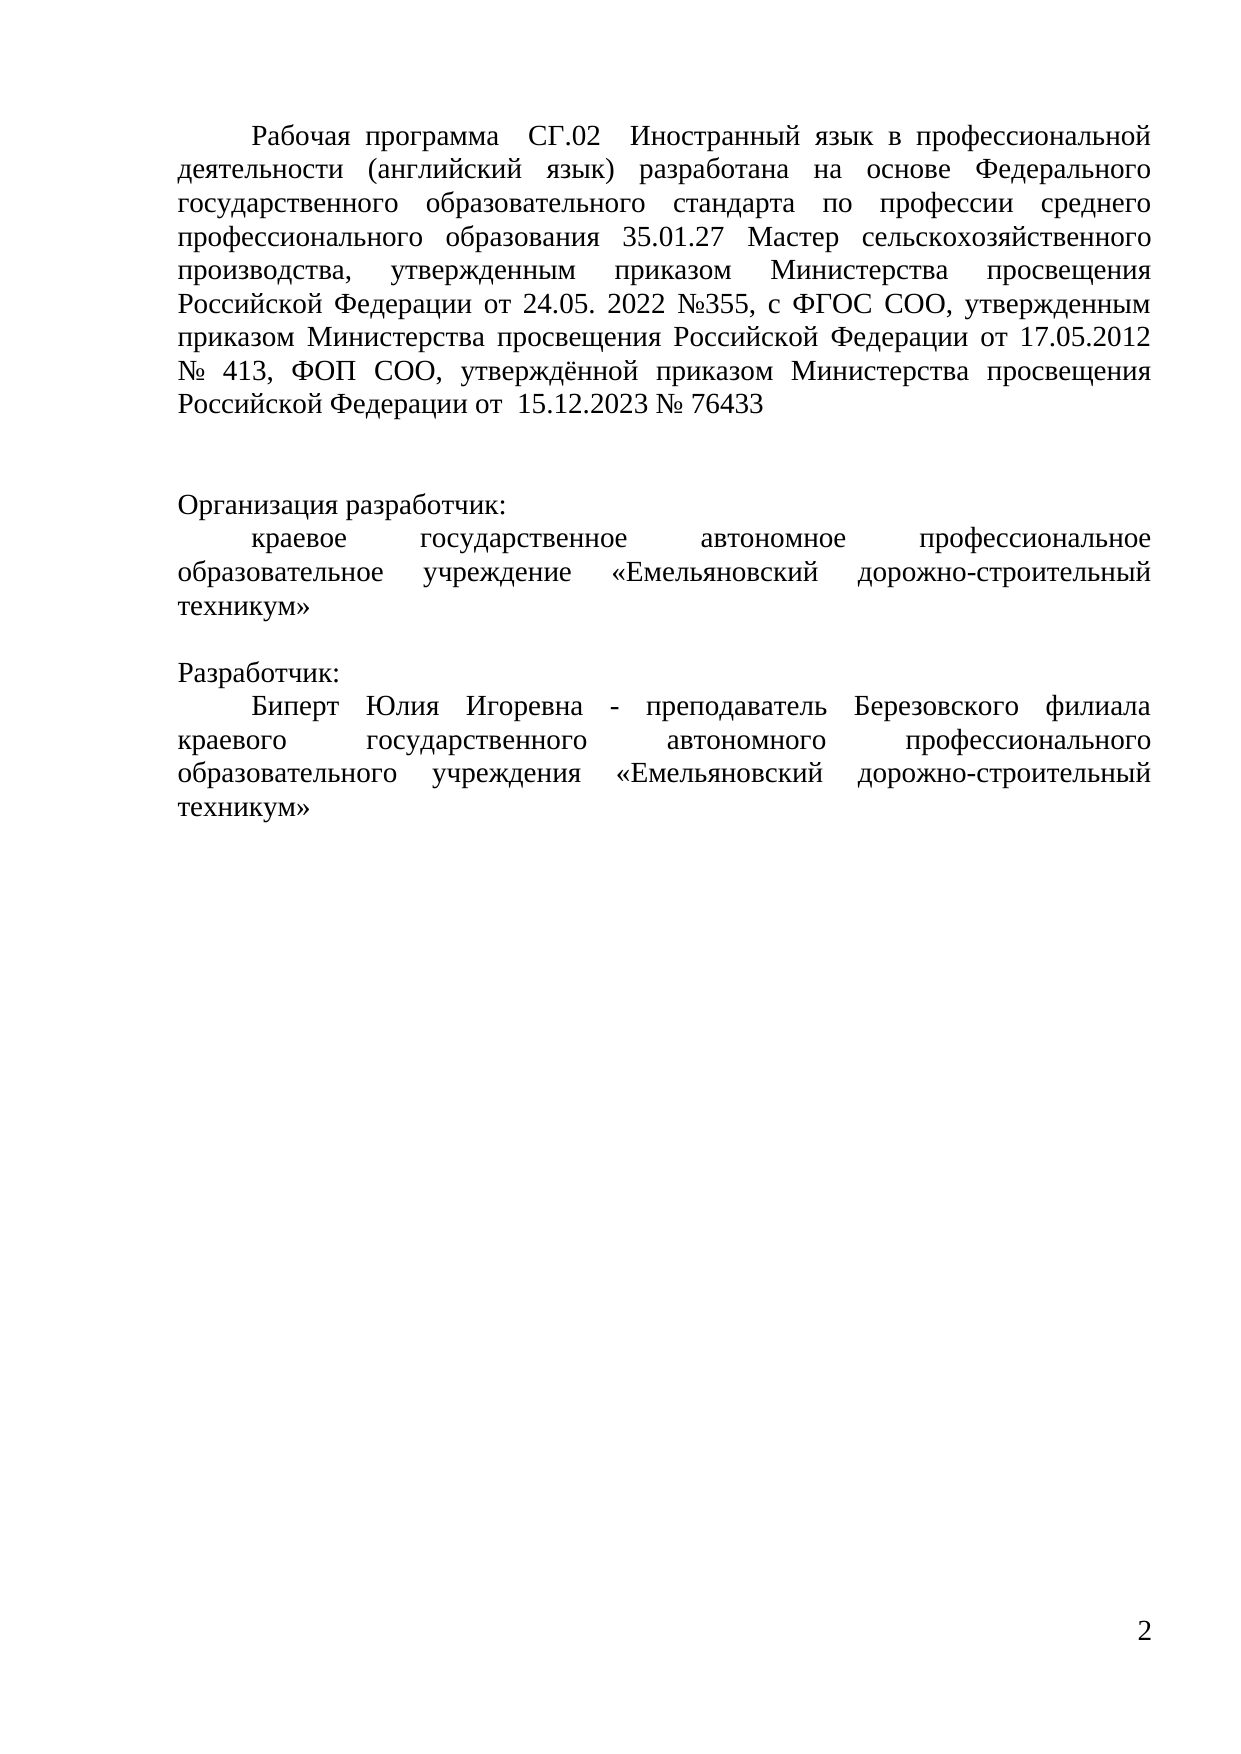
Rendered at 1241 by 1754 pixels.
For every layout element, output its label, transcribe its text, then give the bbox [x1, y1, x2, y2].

text Биперт Юлия Игоревна - преподаватель Березовского филиала краевого государственного автономного профессионального образовательного учреждения «Емельяновский дорожно-строительный техникум» [177, 688, 1152, 822]
text Организация разработчик: [177, 487, 1152, 521]
text краевое государственное автономное профессиональное образовательное учреждение «Емельяновский дорожно-строительный техникум» [177, 521, 1152, 621]
text Рабочая программа СГ.02 Иностранный язык в профессиональной деятельности (английский язык) разработана на основе Федерального государственного образовательного стандарта по профессии среднего профессионального образования 35.01.27 Мастер сельскохозяйственного производства, утвержденным приказом Министерства просвещения Российской Федерации от 24.05. 2022 №355, с ФГОС СОО, утвержденным приказом Министерства просвещения Российской Федерации от 17.05.2012 № 413, ФОП СОО, утверждённой приказом Министерства просвещения Российской Федерации от 15.12.2023 № 76433 [177, 118, 1152, 420]
text Разработчик: [177, 655, 1152, 688]
